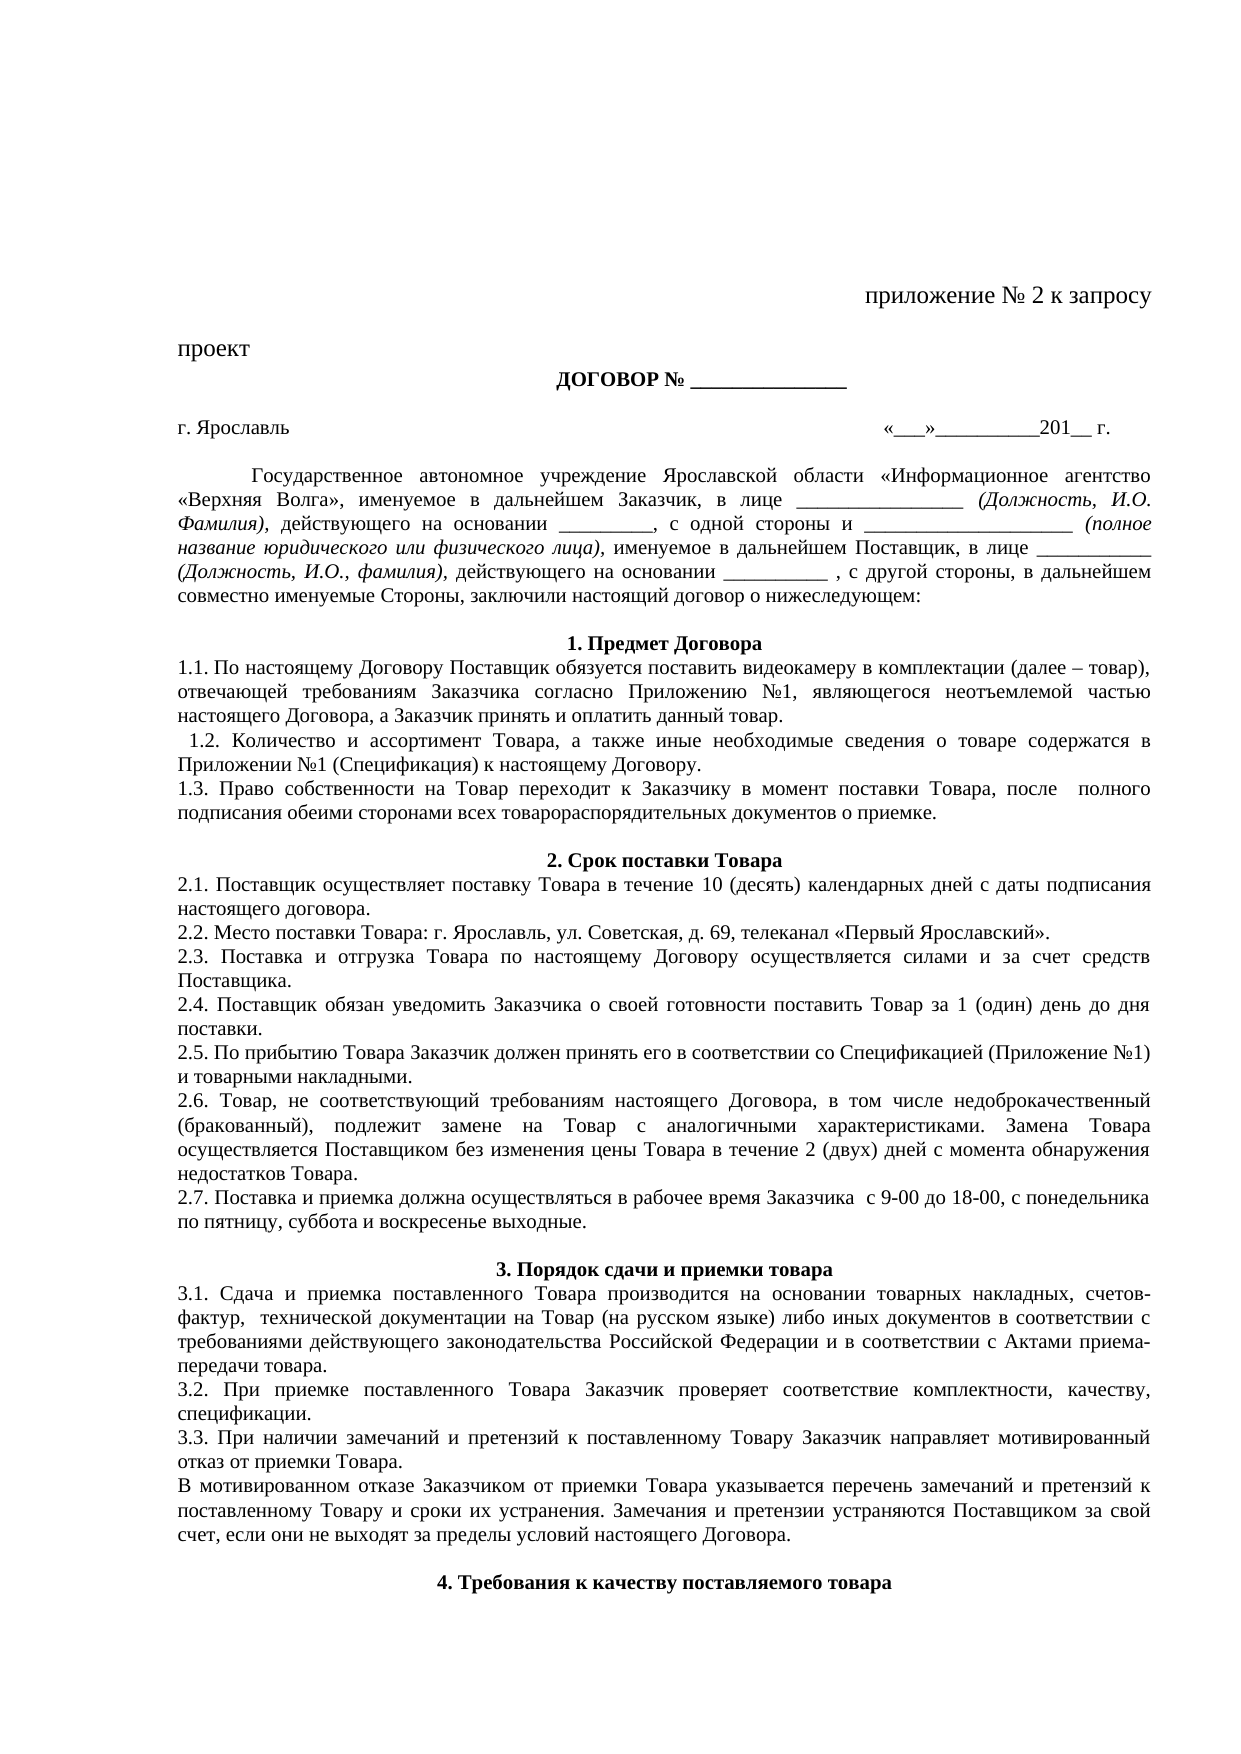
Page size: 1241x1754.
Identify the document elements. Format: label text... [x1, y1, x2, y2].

text 2.7. Поставка и приемка должна осуществляться в рабочее время Заказчика с 9-00 до 18-00, с понедельника по пятницу, суббота и воскресенье выходные. [177, 1185, 1152, 1233]
text 2.4. Поставщик обязан уведомить Заказчика о своей готовности поставить Товар за 1 (один) день до дня поставки. [177, 992, 1152, 1040]
text В мотивированном отказе Заказчиком от приемки Товара указывается перечень замечаний и претензий к поставленному Товару и сроки их устранения. Замечания и претензии устраняются Поставщиком за свой счет, если они не выходят за пределы условий настоящего Договора. [177, 1473, 1152, 1546]
text ДОГОВОР № _______________ [177, 367, 1152, 391]
text 1.3. Право собственности на Товар переходит к Заказчику в момент поставки Товара, после полного подписания обеими сторонами всех товарораспорядительных документов о приемке. [177, 776, 1152, 824]
text Государственное автономное учреждение Ярославской области «Информационное агентство «Верхняя Волга», именуемое в дальнейшем Заказчик, в лице ________________ (Должность, И.О. Фамилия), действующего на основании _________, с одной стороны и ____________________ (полное название юридического или физического лица), именуемое в дальнейшем Поставщик, в лице ___________ (Должность, И.О., фамилия), действующего на основании __________ , с другой стороны, в дальнейшем совместно именуемые Стороны, заключили настоящий договор о нижеследующем: [177, 463, 1152, 607]
text 2. Срок поставки Товара [177, 848, 1152, 872]
text г. Ярославль «___»__________201__ г. [177, 415, 1152, 439]
text 2.2. Место поставки Товара: г. Ярославль, ул. Советская, д. 69, телеканал «Первый Ярославский». [177, 920, 1152, 944]
text 1.2. Количество и ассортимент Товара, а также иные необходимые сведения о товаре содержатся в Приложении №1 (Спецификация) к настоящему Договору. [177, 727, 1152, 776]
text 3.3. При наличии замечаний и претензий к поставленному Товару Заказчик направляет мотивированный отказ от приемки Товара. [177, 1425, 1152, 1473]
text 3.2. При приемке поставленного Товара Заказчик проверяет соответствие комплектности, качеству, спецификации. [177, 1377, 1152, 1425]
text 4. Требования к качеству поставляемого товара [177, 1570, 1152, 1594]
text 3.1. Сдача и приемка поставленного Товара производится на основании товарных накладных, счетов-фактур, технической документации на Товар (на русском языке) либо иных документов в соответствии с требованиями действующего законодательства Российской Федерации и в соответствии с Актами приема-передачи товара. [177, 1281, 1152, 1377]
text 3. Порядок сдачи и приемки товара [177, 1257, 1152, 1281]
text 2.1. Поставщик осуществляет поставку Товара в течение 10 (десять) календарных дней с даты подписания настоящего договора. [177, 872, 1152, 920]
text проект [177, 333, 1152, 362]
text 2.3. Поставка и отгрузка Товара по настоящему Договору осуществляется силами и за счет средств Поставщика. [177, 944, 1152, 992]
text 1. Предмет Договора [177, 631, 1152, 655]
text 2.6. Товар, не соответствующий требованиям настоящего Договора, в том числе недоброкачественный (бракованный), подлежит замене на Товар с аналогичными характеристиками. Замена Товара осуществляется Поставщиком без изменения цены Товара в течение 2 (двух) дней с момента обнаружения недостатков Товара. [177, 1088, 1152, 1185]
text 1.1. По настоящему Договору Поставщик обязуется поставить видеокамеру в комплектации (далее – товар), отвечающей требованиям Заказчика согласно Приложению №1, являющегося неотъемлемой частью настоящего Договора, а Заказчик принять и оплатить данный товар. [177, 655, 1152, 727]
text приложение № 2 к запросу [177, 280, 1152, 308]
text 2.5. По прибытию Товара Заказчик должен принять его в соответствии со Спецификацией (Приложение №1) и товарными накладными. [177, 1040, 1152, 1088]
